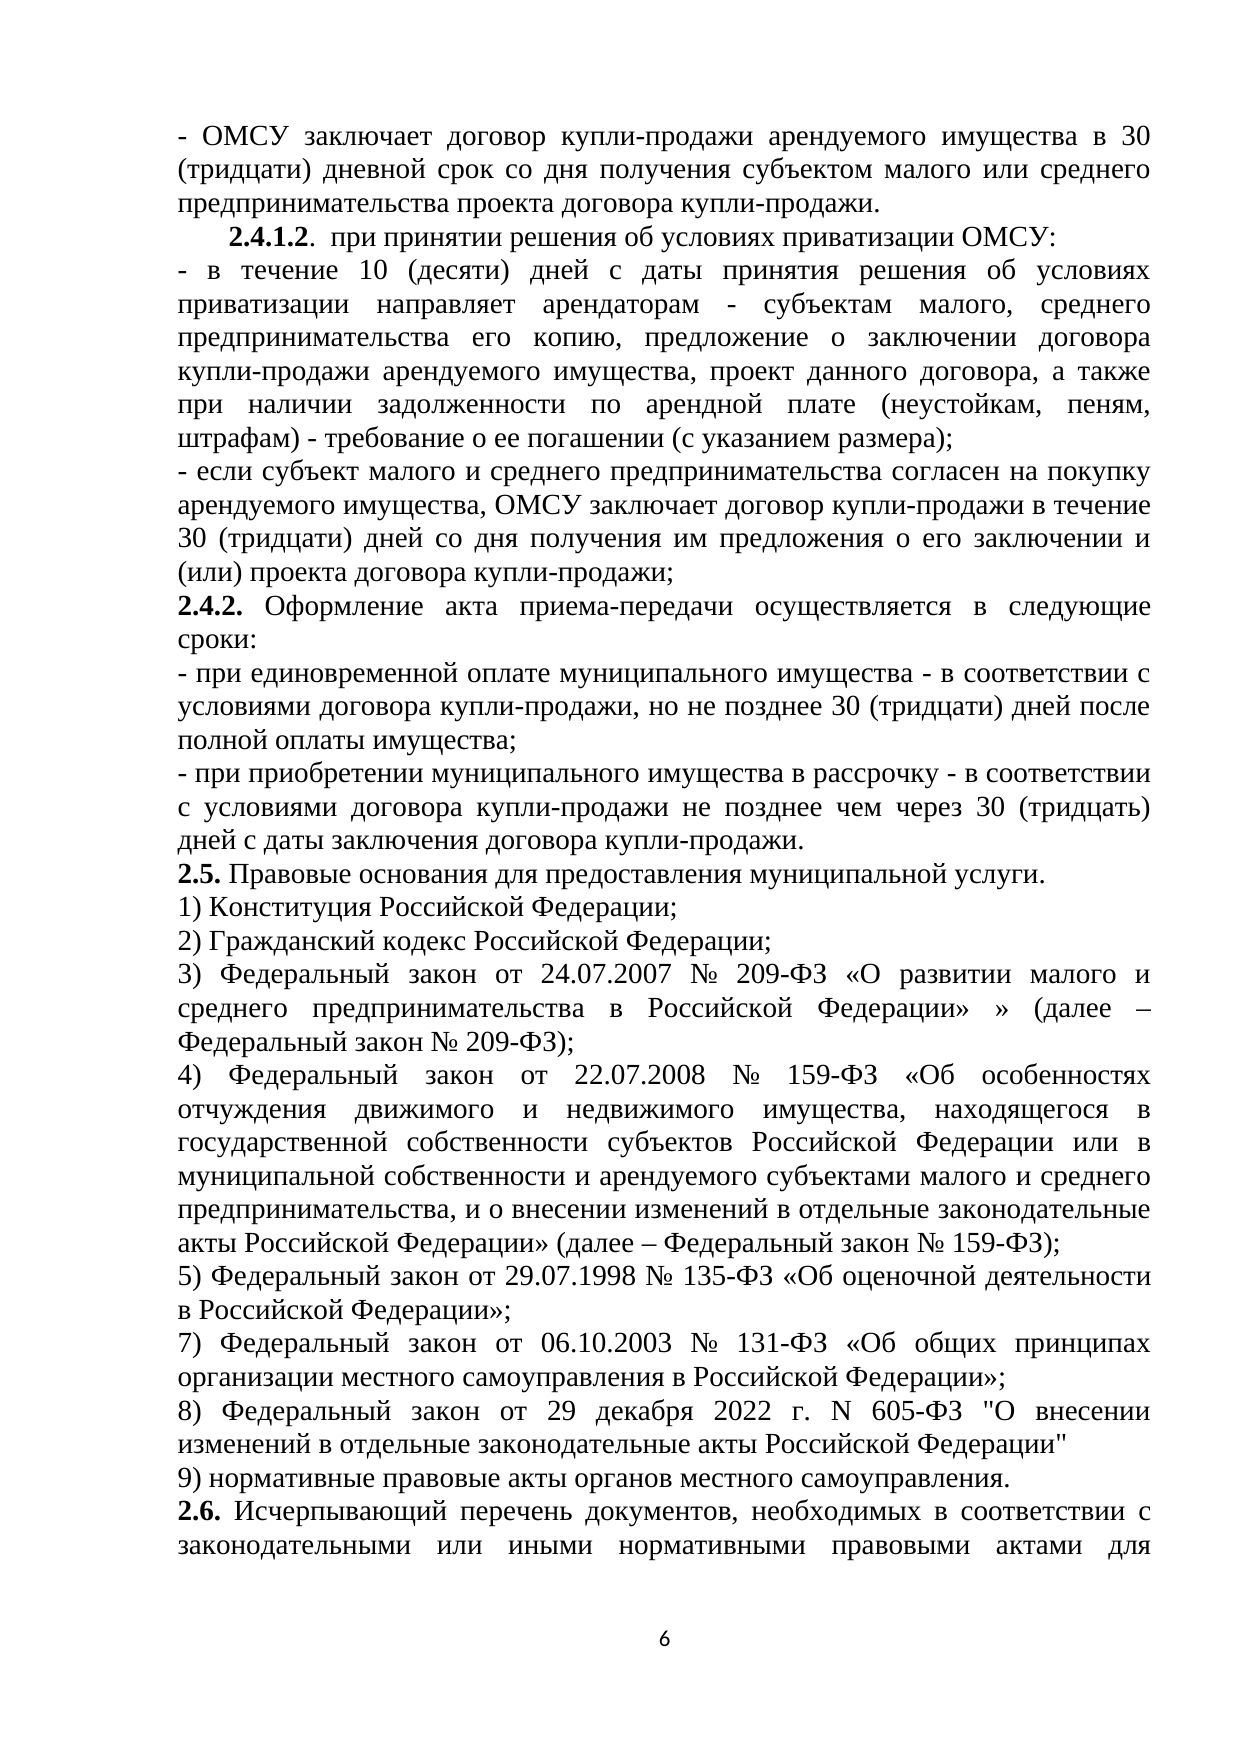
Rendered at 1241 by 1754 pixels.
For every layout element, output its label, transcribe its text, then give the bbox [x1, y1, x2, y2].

text 1) Конституция Российской Федерации; [177, 889, 1152, 923]
text 8) Федеральный закон от 29 декабря 2022 г. N 605-ФЗ "О внесении изменений в отдельные законодательные акты Российской Федерации" [177, 1393, 1152, 1460]
text 2.4.2. Оформление акта приема-передачи осуществляется в следующие сроки: [177, 588, 1152, 655]
text 9) нормативные правовые акты органов местного самоуправления. [177, 1460, 1152, 1493]
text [177, 1493, 1152, 1560]
text - если субъект малого и среднего предпринимательства согласен на покупку арендуемого имущества, ОМСУ заключает договор купли-продажи в течение 30 (тридцати) дней со дня получения им предложения о его заключении и (или) проекта договора купли-продажи; [177, 453, 1152, 588]
text - в течение 10 (десяти) дней с даты принятия решения об условиях приватизации направляет арендаторам - субъектам малого, среднего предпринимательства его копию, предложение о заключении договора купли-продажи арендуемого имущества, проект данного договора, а также при наличии задолженности по арендной плате (неустойкам, пеням, штрафам) - требование о ее погашении (с указанием размера); [177, 252, 1152, 453]
text 4) Федеральный закон от 22.07.2008 № 159-ФЗ «Об особенностях отчуждения движимого и недвижимого имущества, находящегося в государственной собственности субъектов Российской Федерации или в муниципальной собственности и арендуемого субъектами малого и среднего предпринимательства, и о внесении изменений в отдельные законодательные акты Российской Федерации» (далее – Федеральный закон № 159-ФЗ); [177, 1057, 1152, 1258]
text - при единовременной оплате муниципального имущества - в соответствии с условиями договора купли-продажи, но не позднее 30 (тридцати) дней после полной оплаты имущества; [177, 655, 1152, 755]
text - при приобретении муниципального имущества в рассрочку - в соответствии с условиями договора купли-продажи не позднее чем через 30 (тридцать) дней с даты заключения договора купли-продажи. [177, 755, 1152, 856]
text 2) Гражданский кодекс Российской Федерации; [177, 923, 1152, 957]
text 7) Федеральный закон от 06.10.2003 № 131-ФЗ «Об общих принципах организации местного самоуправления в Российской Федерации»; [177, 1326, 1152, 1393]
text 3) Федеральный закон от 24.07.2007 № 209-ФЗ «О развитии малого и среднего предпринимательства в Российской Федерации» » (далее – Федеральный закон № 209-ФЗ); [177, 957, 1152, 1057]
text - ОМСУ заключает договор купли-продажи арендуемого имущества в 30 (тридцати) дневной срок со дня получения субъектом малого или среднего предпринимательства проекта договора купли-продажи. [177, 118, 1152, 219]
text 2.4.1.2. при принятии решения об условиях приватизации ОМСУ: [177, 219, 1152, 252]
text 5) Федеральный закон от 29.07.1998 № 135-ФЗ «Об оценочной деятельности в Российской Федерации»; [177, 1258, 1152, 1326]
text 2.5. Правовые основания для предоставления муниципальной услуги. [177, 856, 1152, 889]
